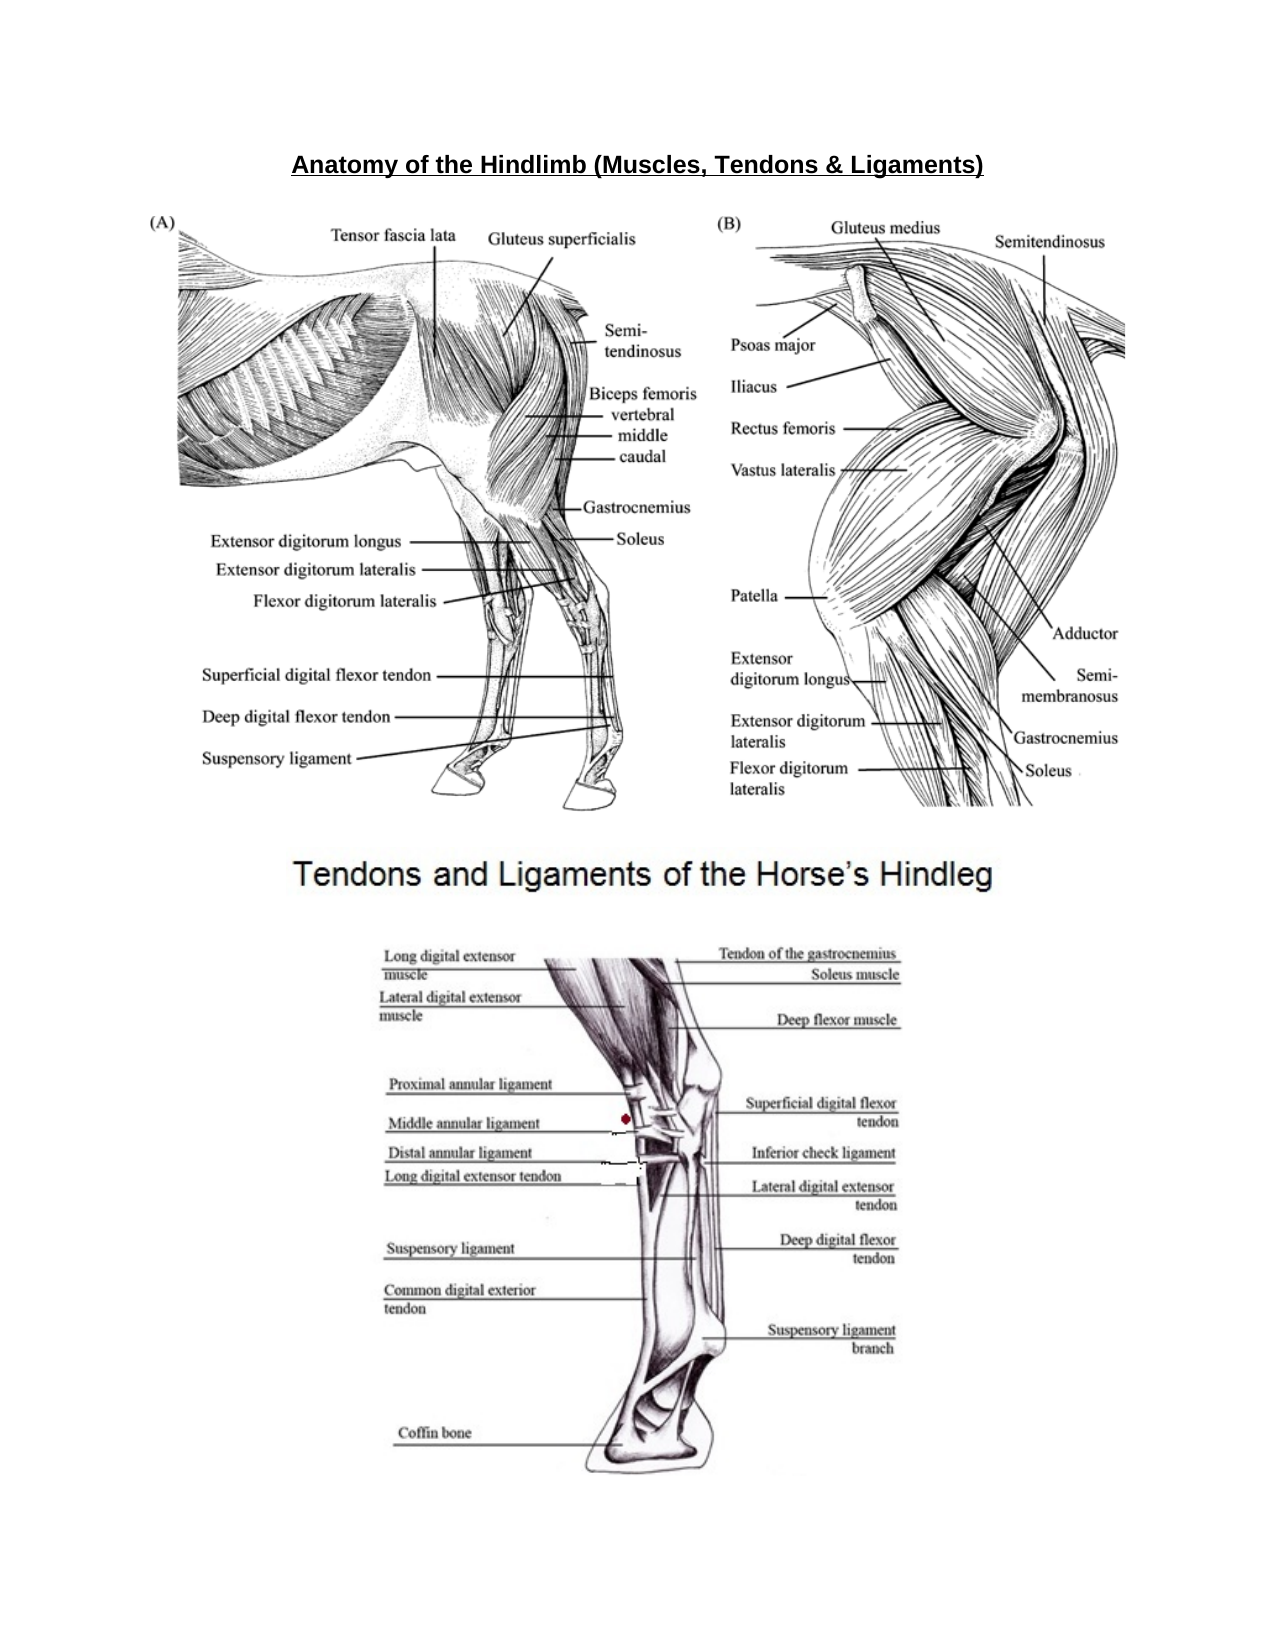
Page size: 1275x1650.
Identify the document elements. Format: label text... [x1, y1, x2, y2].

text Anatomy of the Hindlimb (Muscles, Tendons & Ligaments) [150, 150, 1125, 179]
picture [150, 216, 1125, 812]
picture [286, 847, 1009, 1476]
